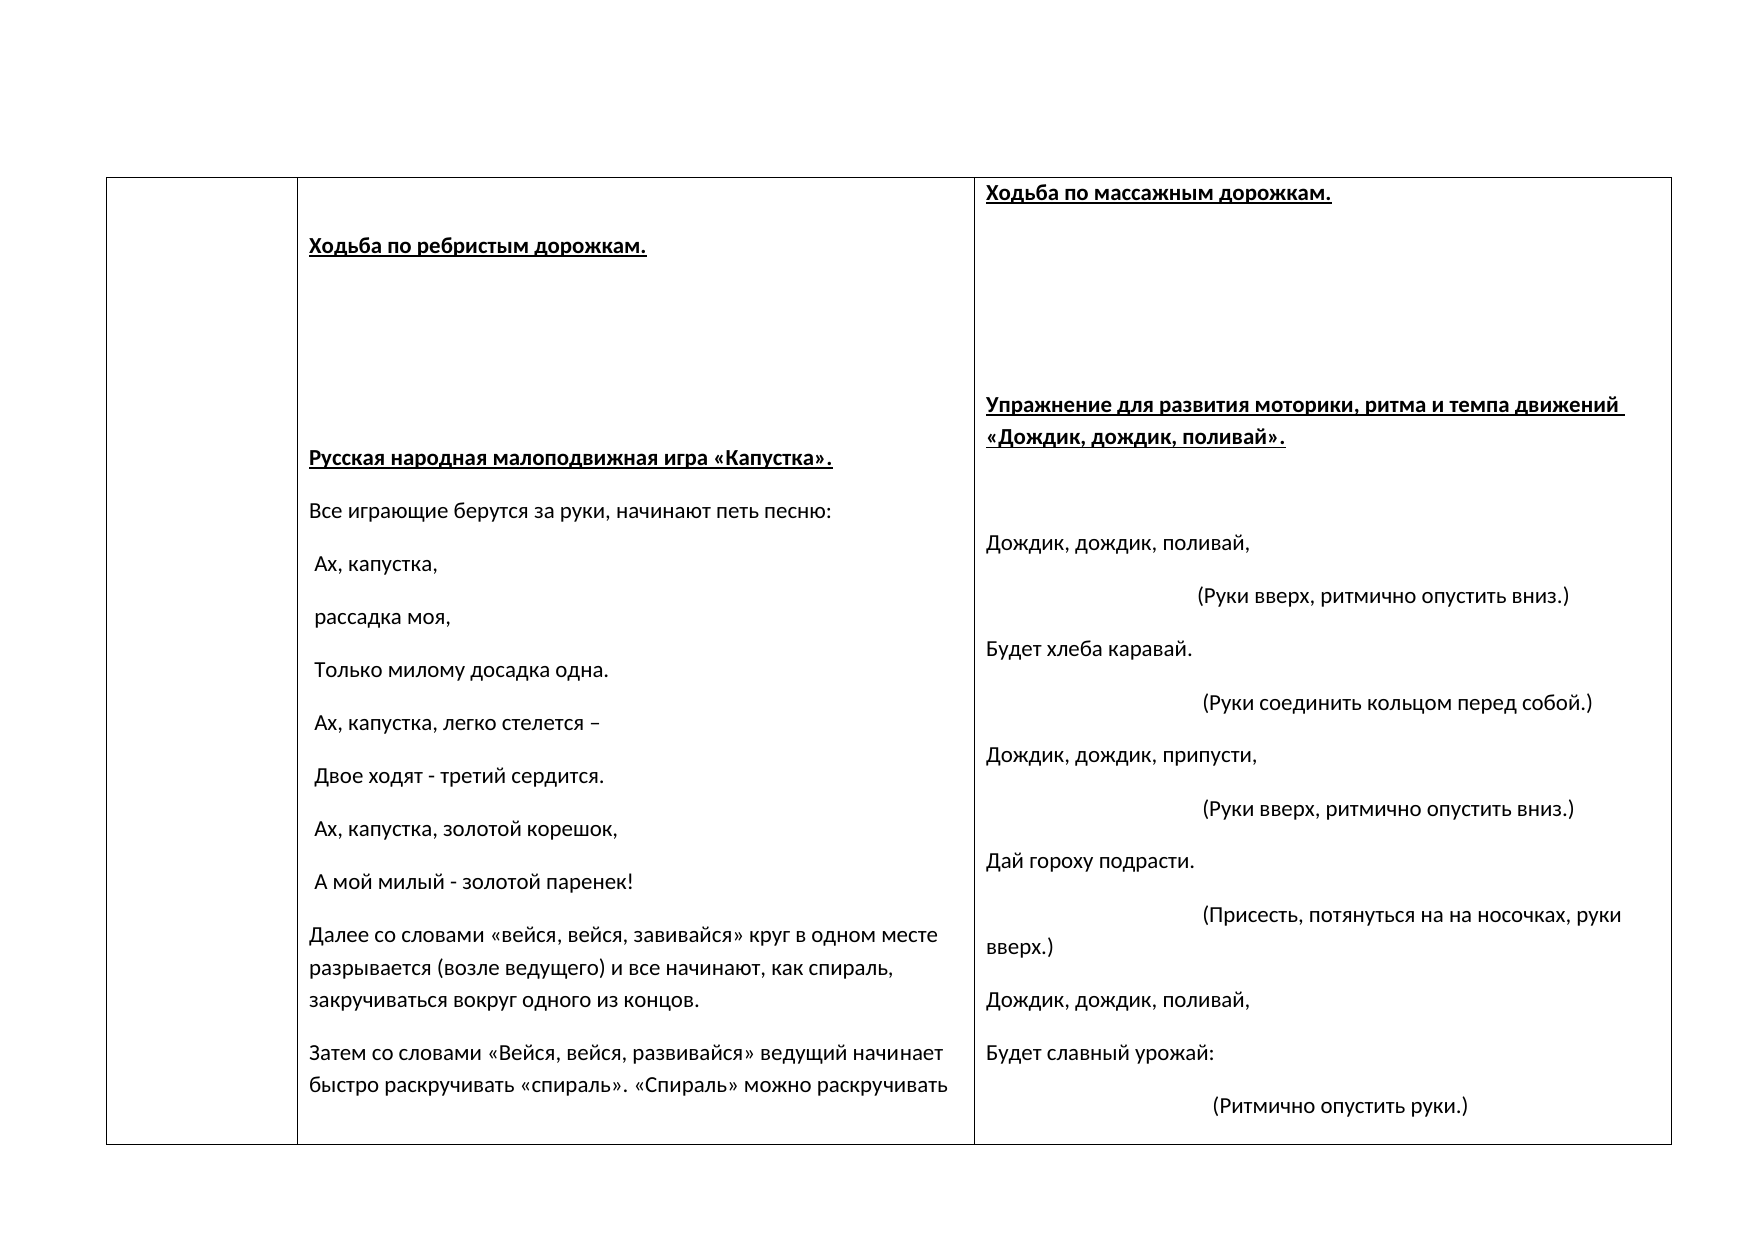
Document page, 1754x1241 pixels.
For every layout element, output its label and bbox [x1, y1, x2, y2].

table_cell [107, 178, 297, 1144]
table_cell [298, 178, 974, 1144]
table_cell [975, 178, 1671, 1144]
